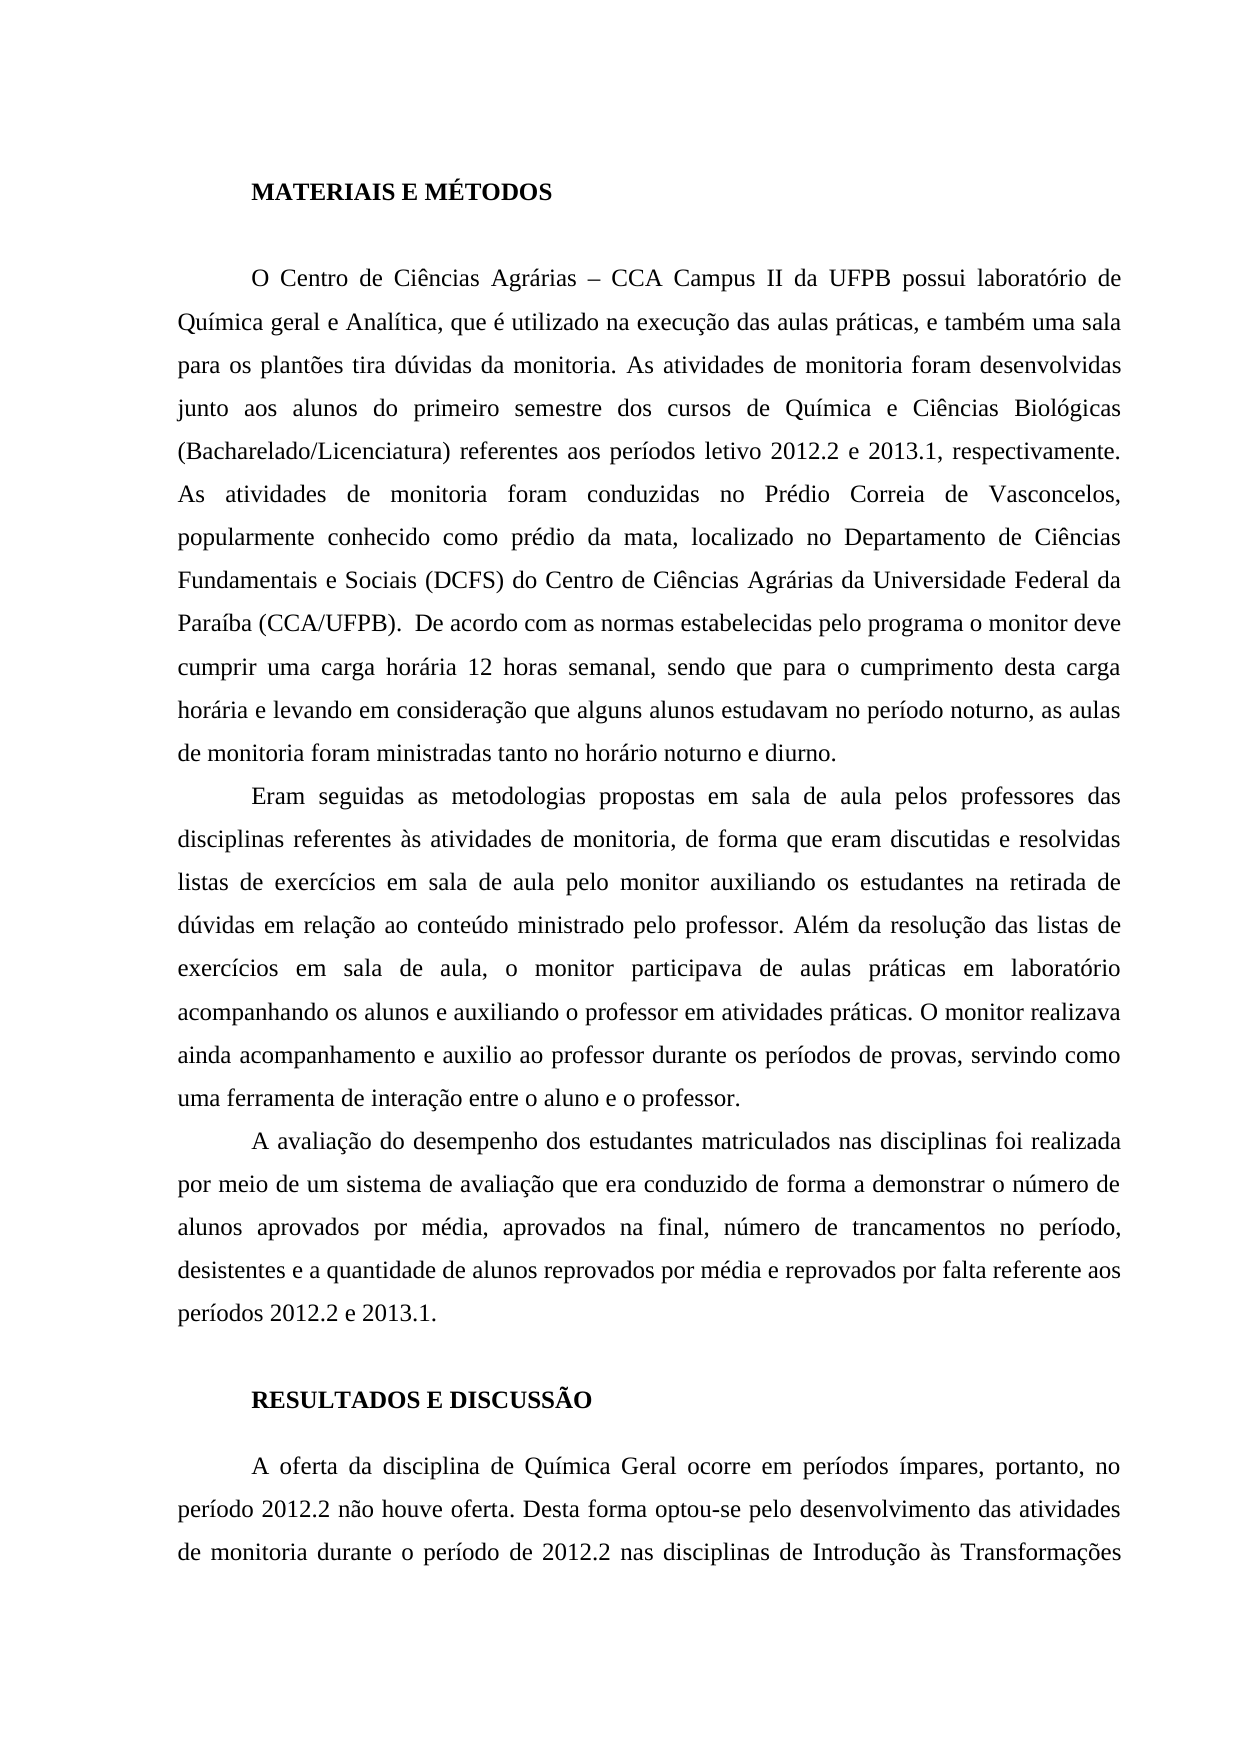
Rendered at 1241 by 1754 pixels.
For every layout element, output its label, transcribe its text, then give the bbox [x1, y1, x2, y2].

text Eram seguidas as metodologias propostas em sala de aula pelos professores das disciplinas referentes às atividades de monitoria, de forma que eram discutidas e resolvidas listas de exercícios em sala de aula pelo monitor auxiliando os estudantes na retirada de dúvidas em relação ao conteúdo ministrado pelo professor. Além da resolução das listas de exercícios em sala de aula, o monitor participava de aulas práticas em laboratório acompanhando os alunos e auxiliando o professor em atividades práticas. O monitor realizava ainda acompanhamento e auxilio ao professor durante os períodos de provas, servindo como uma ferramenta de interação entre o aluno e o professor. [177, 781, 1122, 1112]
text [177, 1451, 1122, 1566]
text RESULTADOS E DISCUSSÃO [177, 1385, 1122, 1413]
text A avaliação do desempenho dos estudantes matriculados nas disciplinas foi realizada por meio de um sistema de avaliação que era conduzido de forma a demonstrar o número de alunos aprovados por média, aprovados na final, número de trancamentos no período, desistentes e a quantidade de alunos reprovados por média e reprovados por falta referente aos períodos 2012.2 e 2013.1. [177, 1126, 1122, 1327]
text MATERIAIS E MÉTODOS [177, 177, 1122, 206]
text O Centro de Ciências Agrárias – CCA Campus II da UFPB possui laboratório de Química geral e Analítica, que é utilizado na execução das aulas práticas, e também uma sala para os plantões tira dúvidas da monitoria. As atividades de monitoria foram desenvolvidas junto aos alunos do primeiro semestre dos cursos de Química e Ciências Biológicas (Bacharelado/Licenciatura) referentes aos períodos letivo 2012.2 e 2013.1, respectivamente. As atividades de monitoria foram conduzidas no Prédio Correia de Vasconcelos, popularmente conhecido como prédio da mata, localizado no Departamento de Ciências Fundamentais e Sociais (DCFS) do Centro de Ciências Agrárias da Universidade Federal da Paraíba (CCA/UFPB). De acordo com as normas estabelecidas pelo programa o monitor deve cumprir uma carga horária 12 horas semanal, sendo que para o cumprimento desta carga horária e levando em consideração que alguns alunos estudavam no período noturno, as aulas de monitoria foram ministradas tanto no horário noturno e diurno. [177, 263, 1122, 767]
